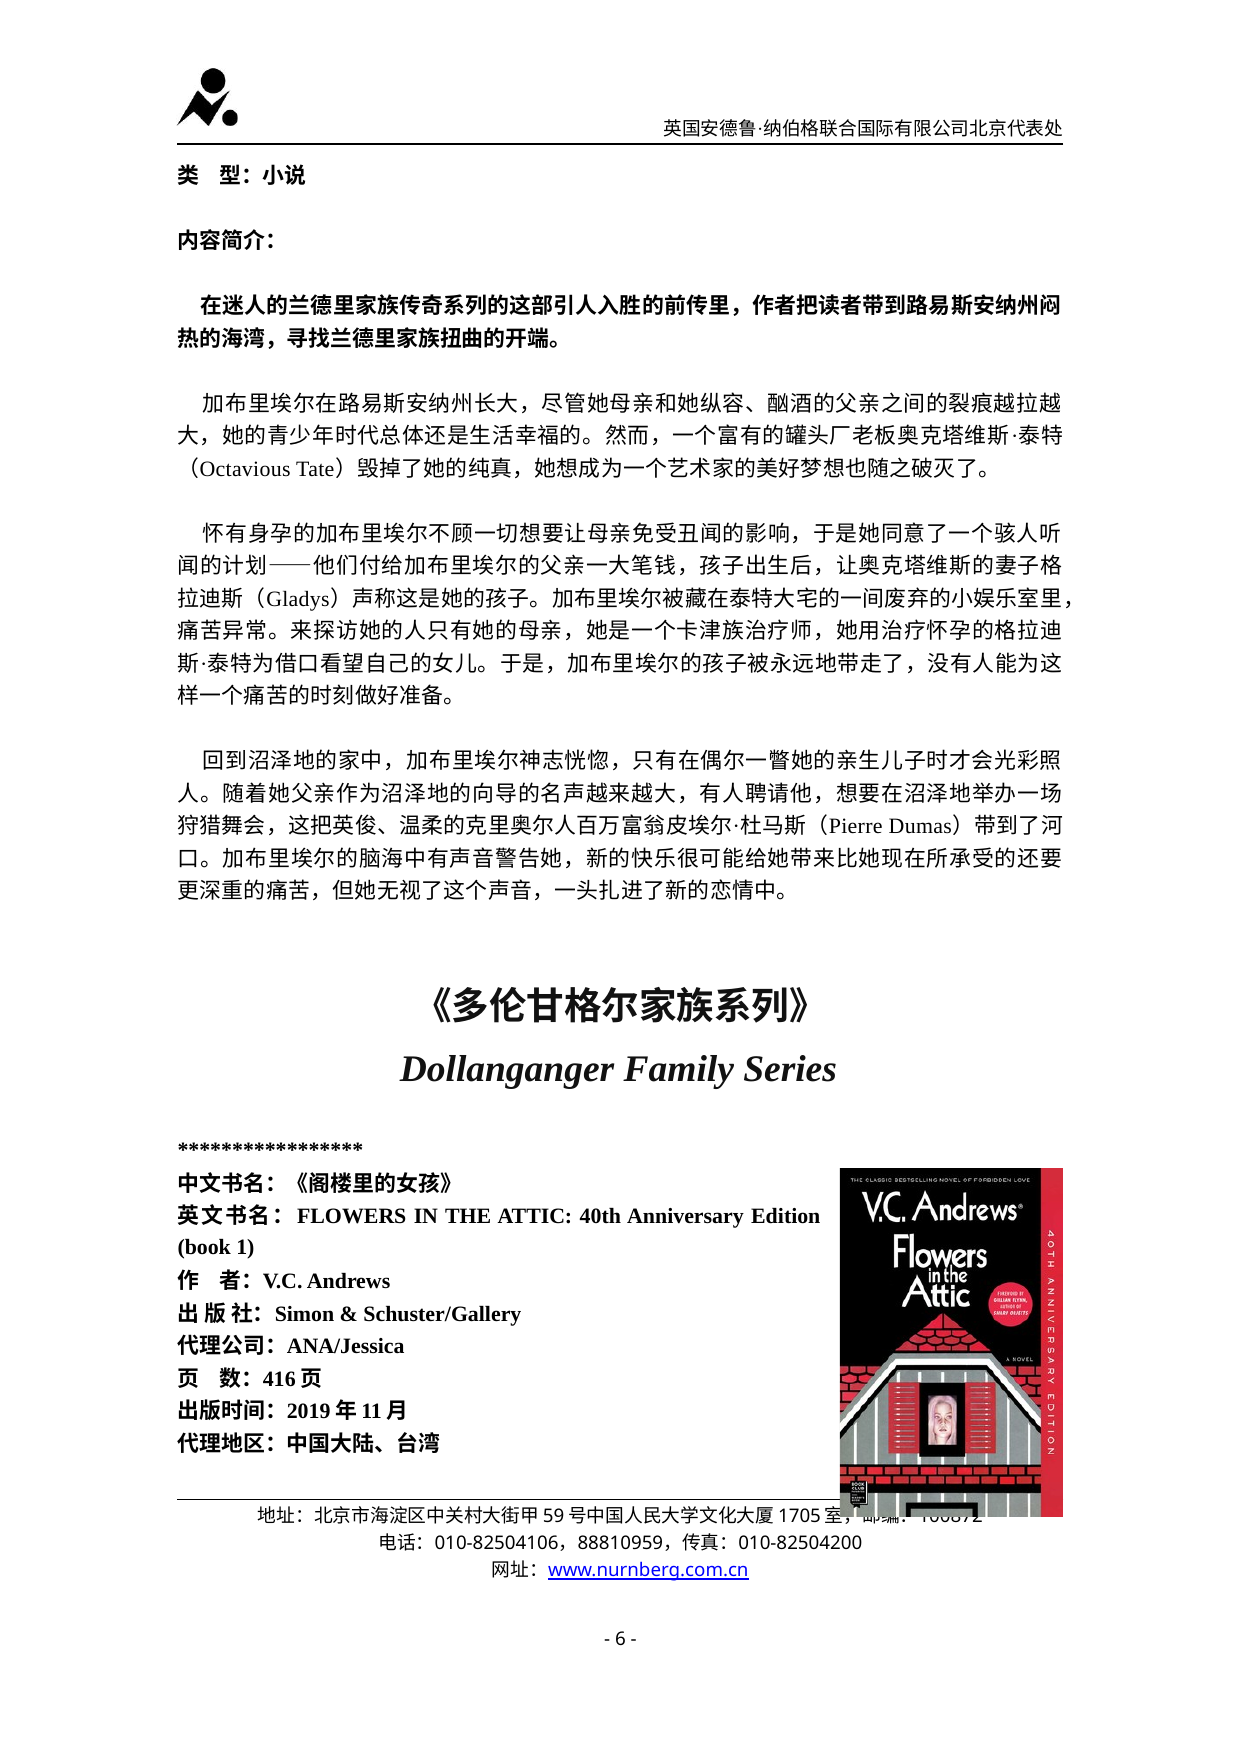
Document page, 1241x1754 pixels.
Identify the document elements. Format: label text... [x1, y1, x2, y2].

text 作 者：V.C. Andrews [177, 1263, 839, 1295]
text ***************** [177, 1133, 1063, 1165]
text 怀有身孕的加布里埃尔不顾一切想要让母亲免受丑闻的影响，于是她同意了一个骇人听闻的计划——他们付给加布里埃尔的父亲一大笔钱，孩子出生后，让奥克塔维斯的妻子格拉迪斯（Gladys）声称这是她的孩子。加布里埃尔被藏在泰特大宅的一间废弃的小娱乐室里，痛苦异常。来探访她的人只有她的母亲，她是一个卡津族治疗师，她用治疗怀孕的格拉迪斯·泰特为借口看望自己的女儿。于是，加布里埃尔的孩子被永远地带走了，没有人能为这样一个痛苦的时刻做好准备。 [177, 515, 1063, 710]
text 中文书名：《阁楼里的女孩》 [177, 1165, 1063, 1198]
text 加布里埃尔在路易斯安纳州长大，尽管她母亲和她纵容、酗酒的父亲之间的裂痕越拉越大，她的青少年时代总体还是生活幸福的。然而，一个富有的罐头厂老板奥克塔维斯·泰特（Octavious Tate）毁掉了她的纯真，她想成为一个艺术家的美好梦想也随之破灭了。 [177, 385, 1063, 483]
text 出 版 社：Simon & Schuster/Gallery [177, 1295, 839, 1328]
text 回到沼泽地的家中，加布里埃尔神志恍惚，只有在偶尔一瞥她的亲生儿子时才会光彩照人。随着她父亲作为沼泽地的向导的名声越来越大，有人聘请他，想要在沼泽地举办一场狩猎舞会，这把英俊、温柔的克里奥尔人百万富翁皮埃尔·杜马斯（Pierre Dumas）带到了河口。加布里埃尔的脑海中有声音警告她，新的快乐很可能给她带来比她现在所承受的还要更深重的痛苦，但她无视了这个声音，一头扎进了新的恋情中。 [177, 743, 1063, 905]
text 页 数：416页 [177, 1360, 839, 1393]
text 内容简介： [177, 223, 1063, 255]
picture [176, 68, 238, 126]
text 代理地区：中国大陆、台湾 [177, 1425, 839, 1458]
text 英文书名：FLOWERS IN THE ATTIC: 40th Anniversary Edition (book 1) [177, 1198, 839, 1263]
text 出版时间：2019年11月 [177, 1393, 839, 1425]
text 代理公司：ANA/Jessica [177, 1328, 839, 1360]
picture [839, 1168, 1063, 1517]
text 类 型：小说 [177, 158, 1063, 190]
text 《多伦甘格尔家族系列》 [177, 970, 1063, 1035]
text Dollanganger Family Series [177, 1035, 1063, 1100]
text 在迷人的兰德里家族传奇系列的这部引人入胜的前传里，作者把读者带到路易斯安纳州闷热的海湾，寻找兰德里家族扭曲的开端。 [177, 288, 1063, 353]
